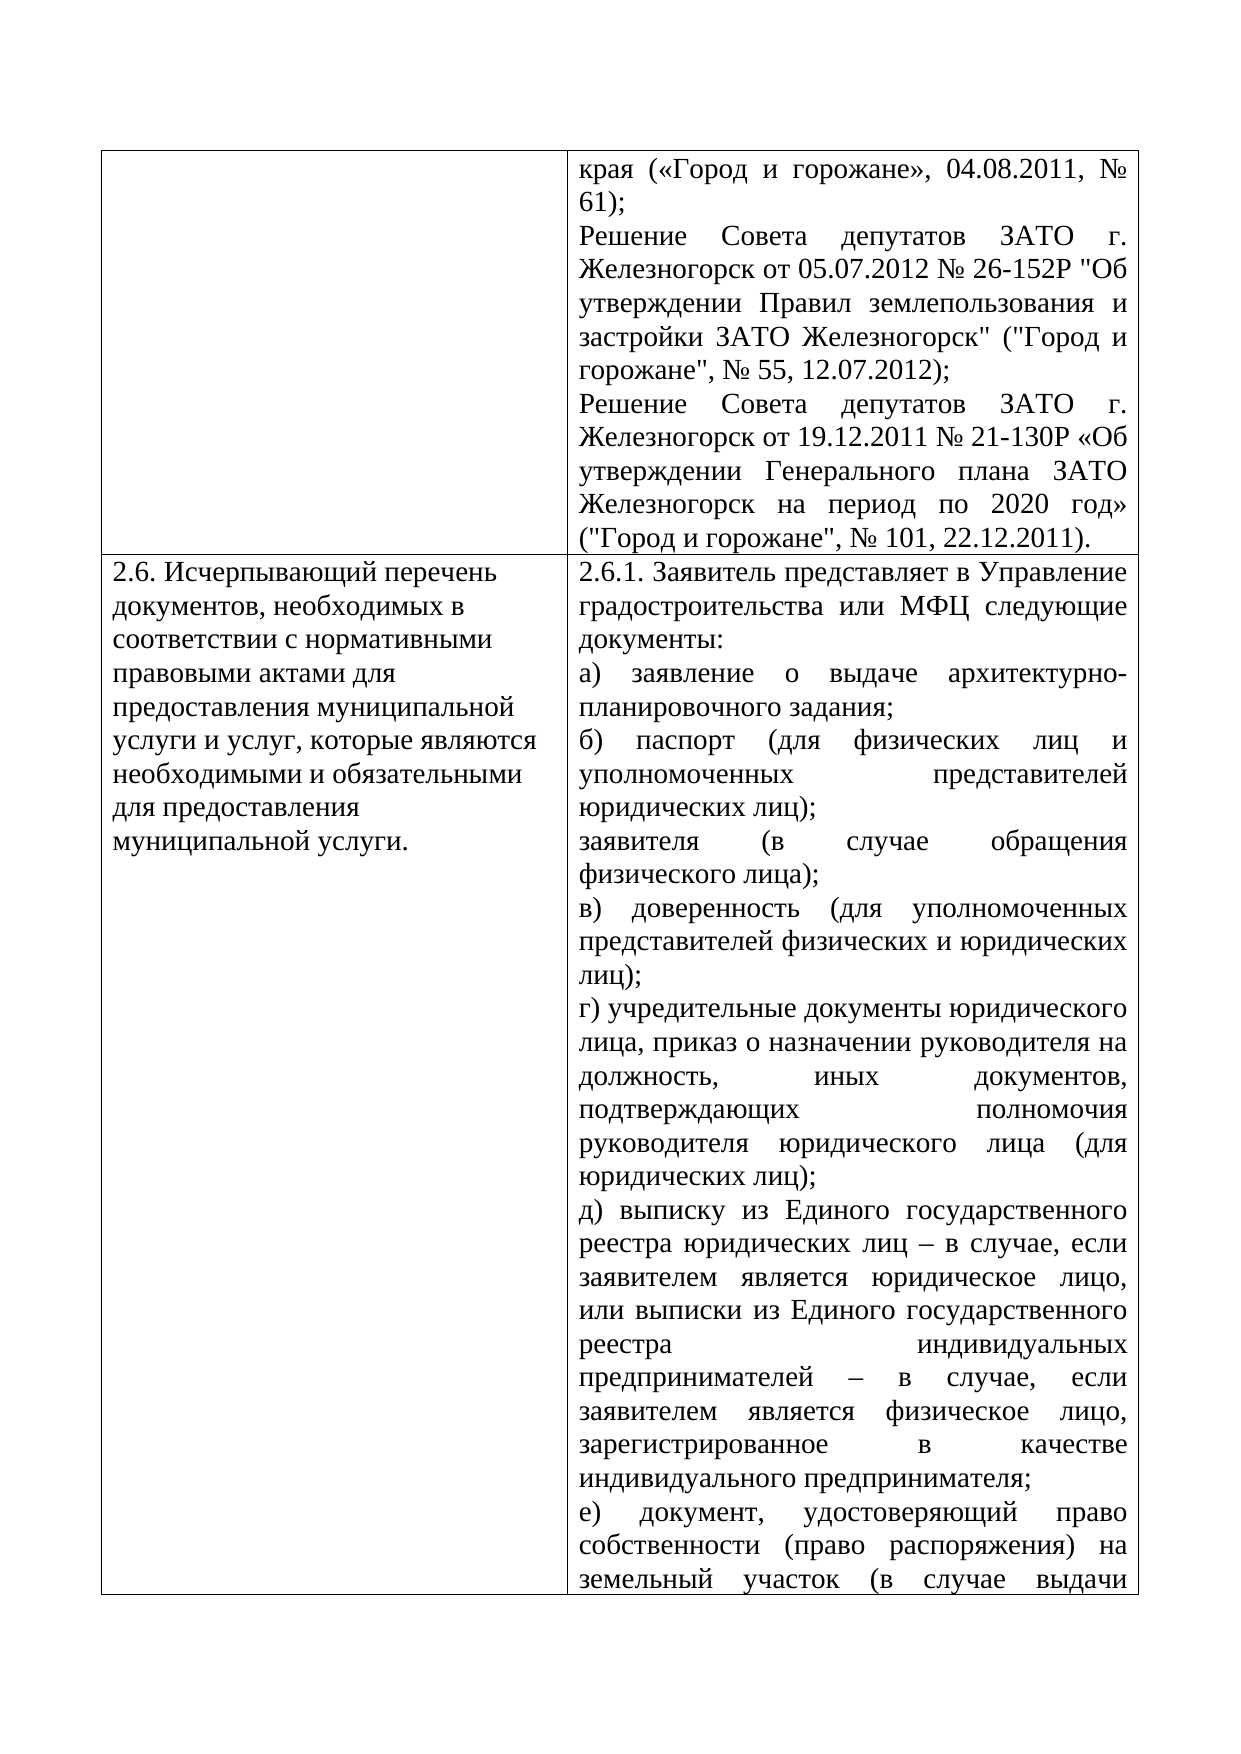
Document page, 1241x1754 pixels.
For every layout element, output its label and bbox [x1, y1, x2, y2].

table_cell [102, 555, 567, 1594]
table_cell [102, 151, 567, 553]
table_cell [568, 555, 1138, 1594]
table_cell [568, 151, 1138, 553]
